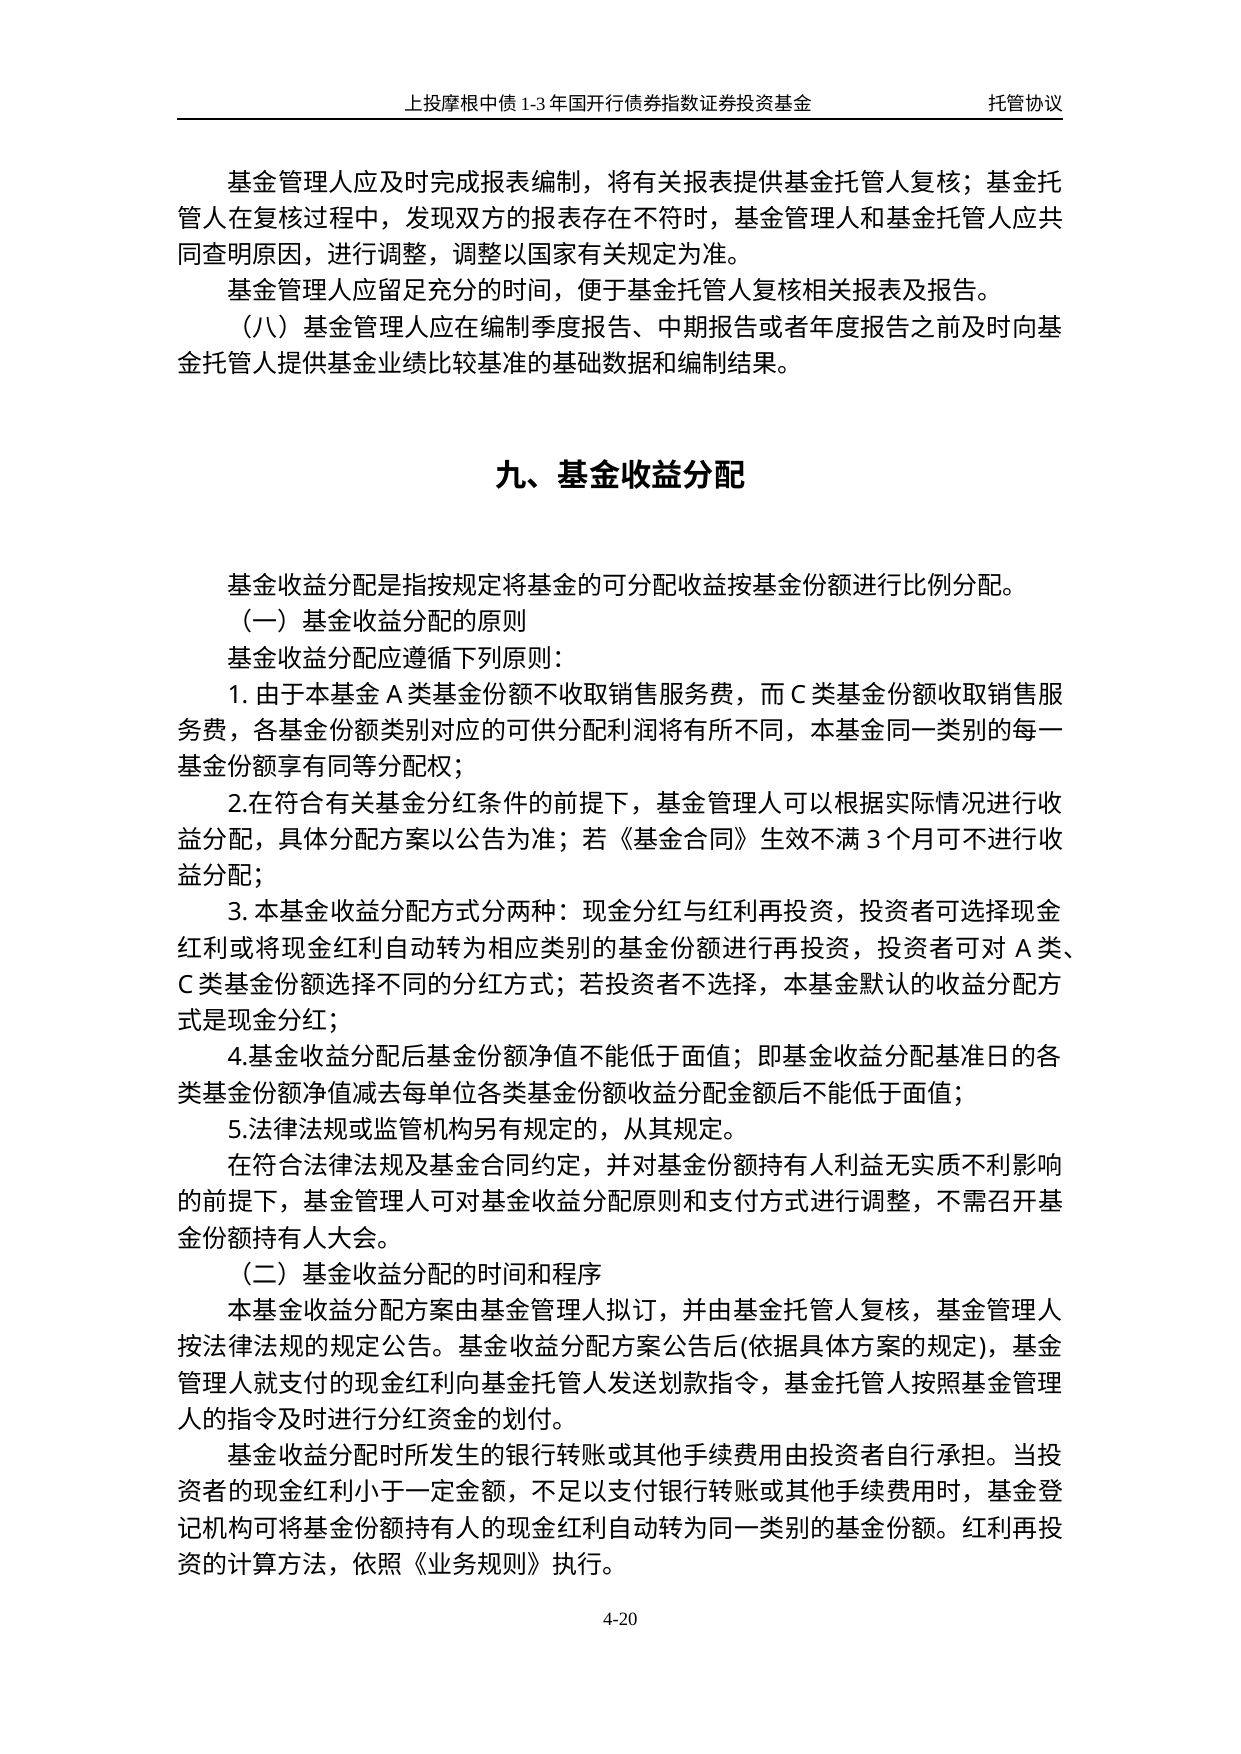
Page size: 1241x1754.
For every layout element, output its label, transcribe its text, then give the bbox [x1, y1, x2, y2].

text （一）基金收益分配的原则 [177, 602, 1063, 638]
text 基金收益分配是指按规定将基金的可分配收益按基金份额进行比例分配。 [177, 566, 1063, 602]
text 4.基金收益分配后基金份额净值不能低于面值；即基金收益分配基准日的各类基金份额净值减去每单位各类基金份额收益分配金额后不能低于面值； [177, 1037, 1063, 1109]
text 5.法律法规或监管机构另有规定的，从其规定。 [177, 1109, 1063, 1146]
text （二）基金收益分配的时间和程序 [177, 1254, 1063, 1291]
text 3. 本基金收益分配方式分两种：现金分红与红利再投资，投资者可选择现金红利或将现金红利自动转为相应类别的基金份额进行再投资，投资者可对A类、C类基金份额选择不同的分红方式；若投资者不选择，本基金默认的收益分配方式是现金分红； [177, 892, 1063, 1037]
subtitle 九、基金收益分配 [177, 441, 1063, 506]
text 本基金收益分配方案由基金管理人拟订，并由基金托管人复核，基金管理人按法律法规的规定公告。基金收益分配方案公告后(依据具体方案的规定)，基金管理人就支付的现金红利向基金托管人发送划款指令，基金托管人按照基金管理人的指令及时进行分红资金的划付。 [177, 1291, 1063, 1436]
text 基金收益分配时所发生的银行转账或其他手续费用由投资者自行承担。当投资者的现金红利小于一定金额，不足以支付银行转账或其他手续费用时，基金登记机构可将基金份额持有人的现金红利自动转为同一类别的基金份额。红利再投资的计算方法，依照《业务规则》执行。 [177, 1436, 1063, 1581]
text 在符合法律法规及基金合同约定，并对基金份额持有人利益无实质不利影响的前提下，基金管理人可对基金收益分配原则和支付方式进行调整，不需召开基金份额持有人大会。 [177, 1146, 1063, 1254]
text 基金管理人应留足充分的时间，便于基金托管人复核相关报表及报告。 [177, 271, 1063, 307]
text （八）基金管理人应在编制季度报告、中期报告或者年度报告之前及时向基金托管人提供基金业绩比较基准的基础数据和编制结果。 [177, 307, 1063, 379]
text 基金收益分配应遵循下列原则： [177, 638, 1063, 674]
text 1. 由于本基金A类基金份额不收取销售服务费，而C类基金份额收取销售服务费，各基金份额类别对应的可供分配利润将有所不同，本基金同一类别的每一基金份额享有同等分配权； [177, 674, 1063, 783]
text 基金管理人应及时完成报表编制，将有关报表提供基金托管人复核；基金托管人在复核过程中，发现双方的报表存在不符时，基金管理人和基金托管人应共同查明原因，进行调整，调整以国家有关规定为准。 [177, 162, 1063, 271]
text 2.在符合有关基金分红条件的前提下，基金管理人可以根据实际情况进行收益分配，具体分配方案以公告为准；若《基金合同》生效不满3个月可不进行收益分配； [177, 783, 1063, 892]
